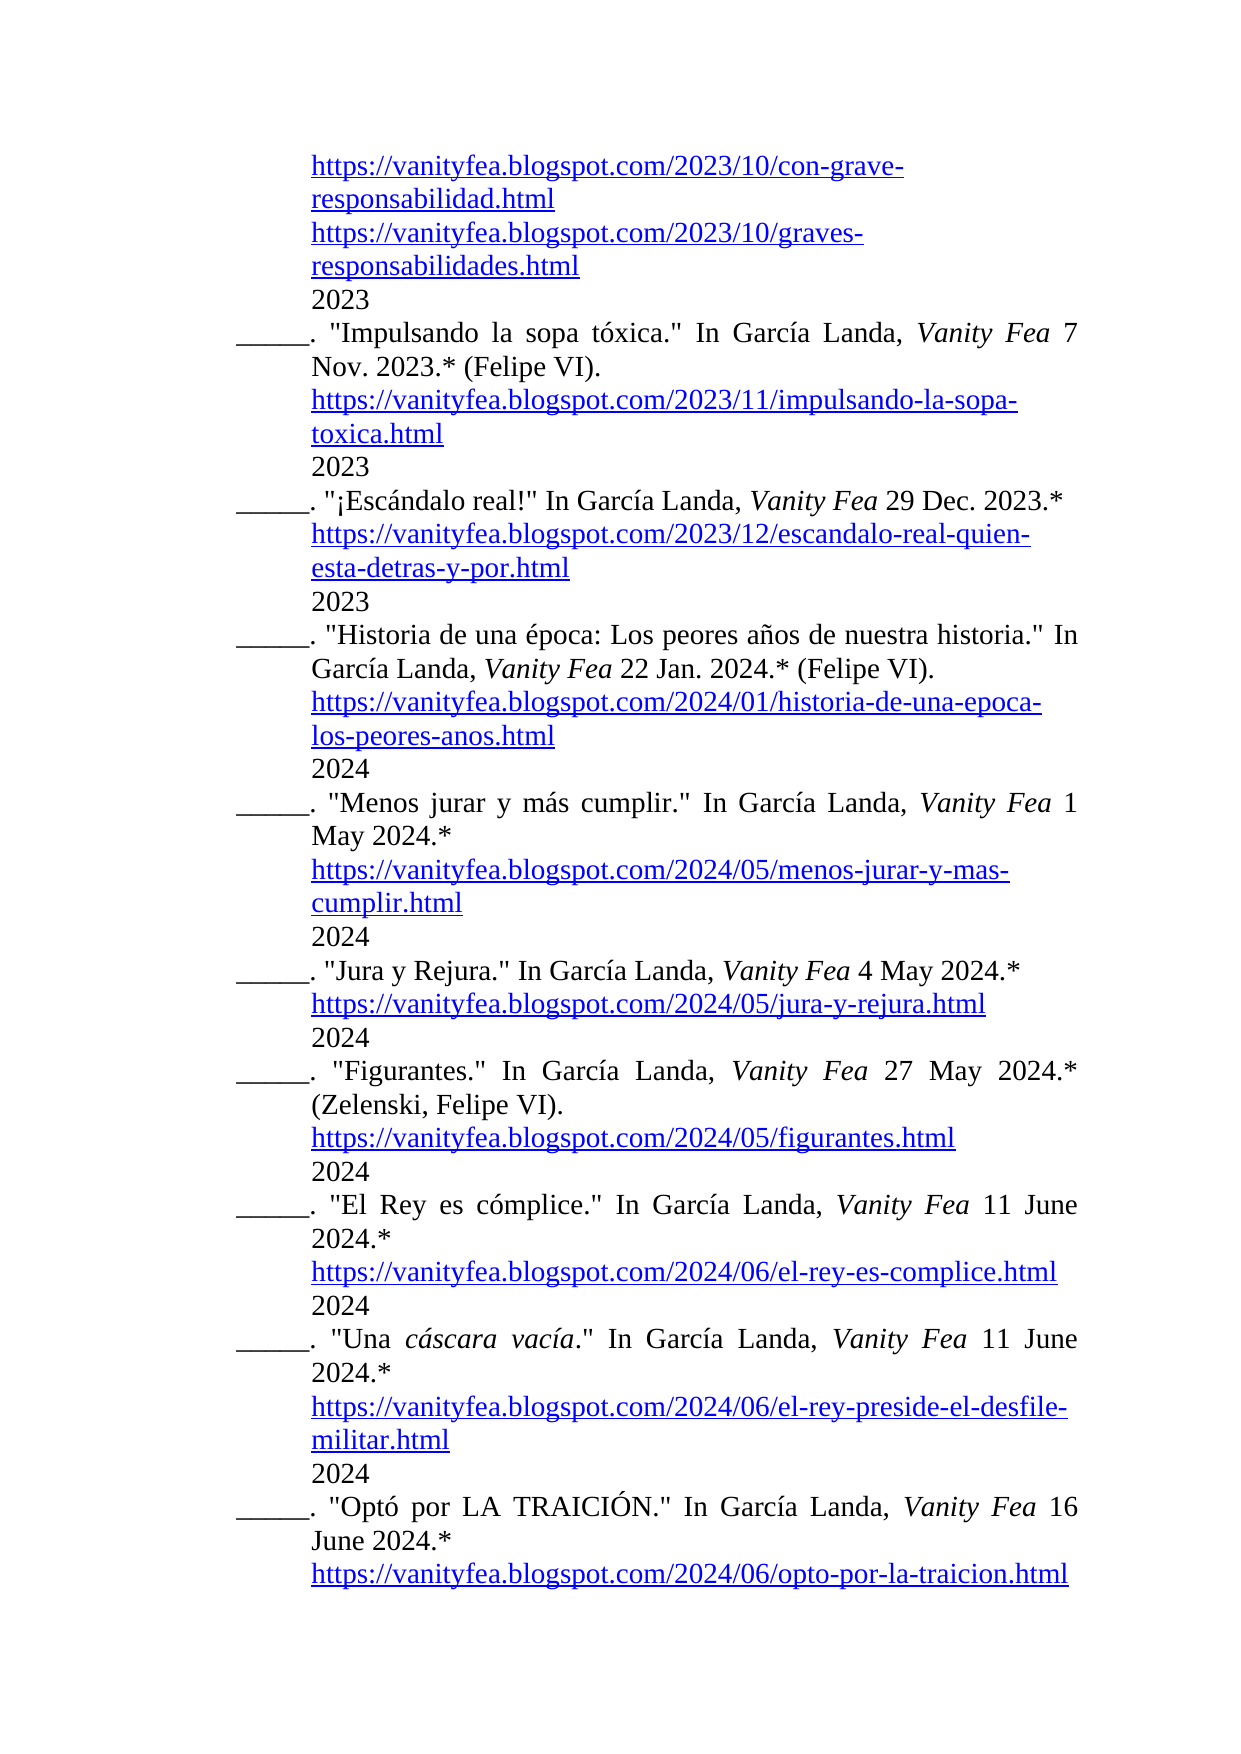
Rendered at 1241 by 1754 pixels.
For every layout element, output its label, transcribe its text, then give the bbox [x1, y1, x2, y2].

text https://vanityfea.blogspot.com/2024/05/jura-y-rejura.html [236, 986, 1078, 1020]
text https://vanityfea.blogspot.com/2023/12/escandalo-real-quien-esta-detras-y-por.html [236, 517, 1078, 584]
text _____. "Figurantes." In García Landa, Vanity Fea 27 May 2024.* (Zelenski, Felipe VI). [236, 1053, 1078, 1120]
text 2024 [236, 751, 1078, 785]
text _____. "Optó por LA TRAICIÓN." In García Landa, Vanity Fea 16 June 2024.* [236, 1489, 1078, 1556]
text https://vanityfea.blogspot.com/2024/06/el-rey-es-complice.html [236, 1254, 1078, 1288]
text 2023 [236, 282, 1078, 315]
text https://vanityfea.blogspot.com/2024/05/figurantes.html [236, 1120, 1078, 1154]
text _____. "Menos jurar y más cumplir." In García Landa, Vanity Fea 1 May 2024.* [236, 785, 1078, 852]
text 2024 [236, 1020, 1078, 1053]
text 2023 [236, 584, 1078, 617]
text https://vanityfea.blogspot.com/2023/10/con-grave-responsabilidad.html [236, 148, 1078, 215]
text _____. "El Rey es cómplice." In García Landa, Vanity Fea 11 June 2024.* [236, 1187, 1078, 1254]
text _____. "Historia de una época: Los peores años de nuestra historia." In García Landa, Vanity Fea 22 Jan. 2024.* (Felipe VI). [236, 617, 1078, 684]
text https://vanityfea.blogspot.com/2023/10/graves-responsabilidades.html [236, 215, 1078, 282]
text https://vanityfea.blogspot.com/2023/11/impulsando-la-sopa-toxica.html [236, 382, 1078, 449]
text https://vanityfea.blogspot.com/2024/05/menos-jurar-y-mas-cumplir.html [236, 852, 1078, 919]
text 2024 [236, 1288, 1078, 1322]
text 2024 [236, 1154, 1078, 1187]
text https://vanityfea.blogspot.com/2024/01/historia-de-una-epoca-los-peores-anos.html [236, 684, 1078, 751]
text _____. "Una cáscara vacía." In García Landa, Vanity Fea 11 June 2024.* [236, 1322, 1078, 1389]
text https://vanityfea.blogspot.com/2024/06/opto-por-la-traicion.html [236, 1556, 1078, 1590]
text _____. "Impulsando la sopa tóxica." In García Landa, Vanity Fea 7 Nov. 2023.* (Felipe VI). [236, 315, 1078, 382]
text 2024 [236, 1456, 1078, 1489]
text 2023 [236, 449, 1078, 483]
text _____. "¡Escándalo real!" In García Landa, Vanity Fea 29 Dec. 2023.* [236, 483, 1078, 517]
text _____. "Jura y Rejura." In García Landa, Vanity Fea 4 May 2024.* [236, 953, 1078, 986]
text 2024 [236, 919, 1078, 953]
text https://vanityfea.blogspot.com/2024/06/el-rey-preside-el-desfile-militar.html [236, 1389, 1078, 1456]
